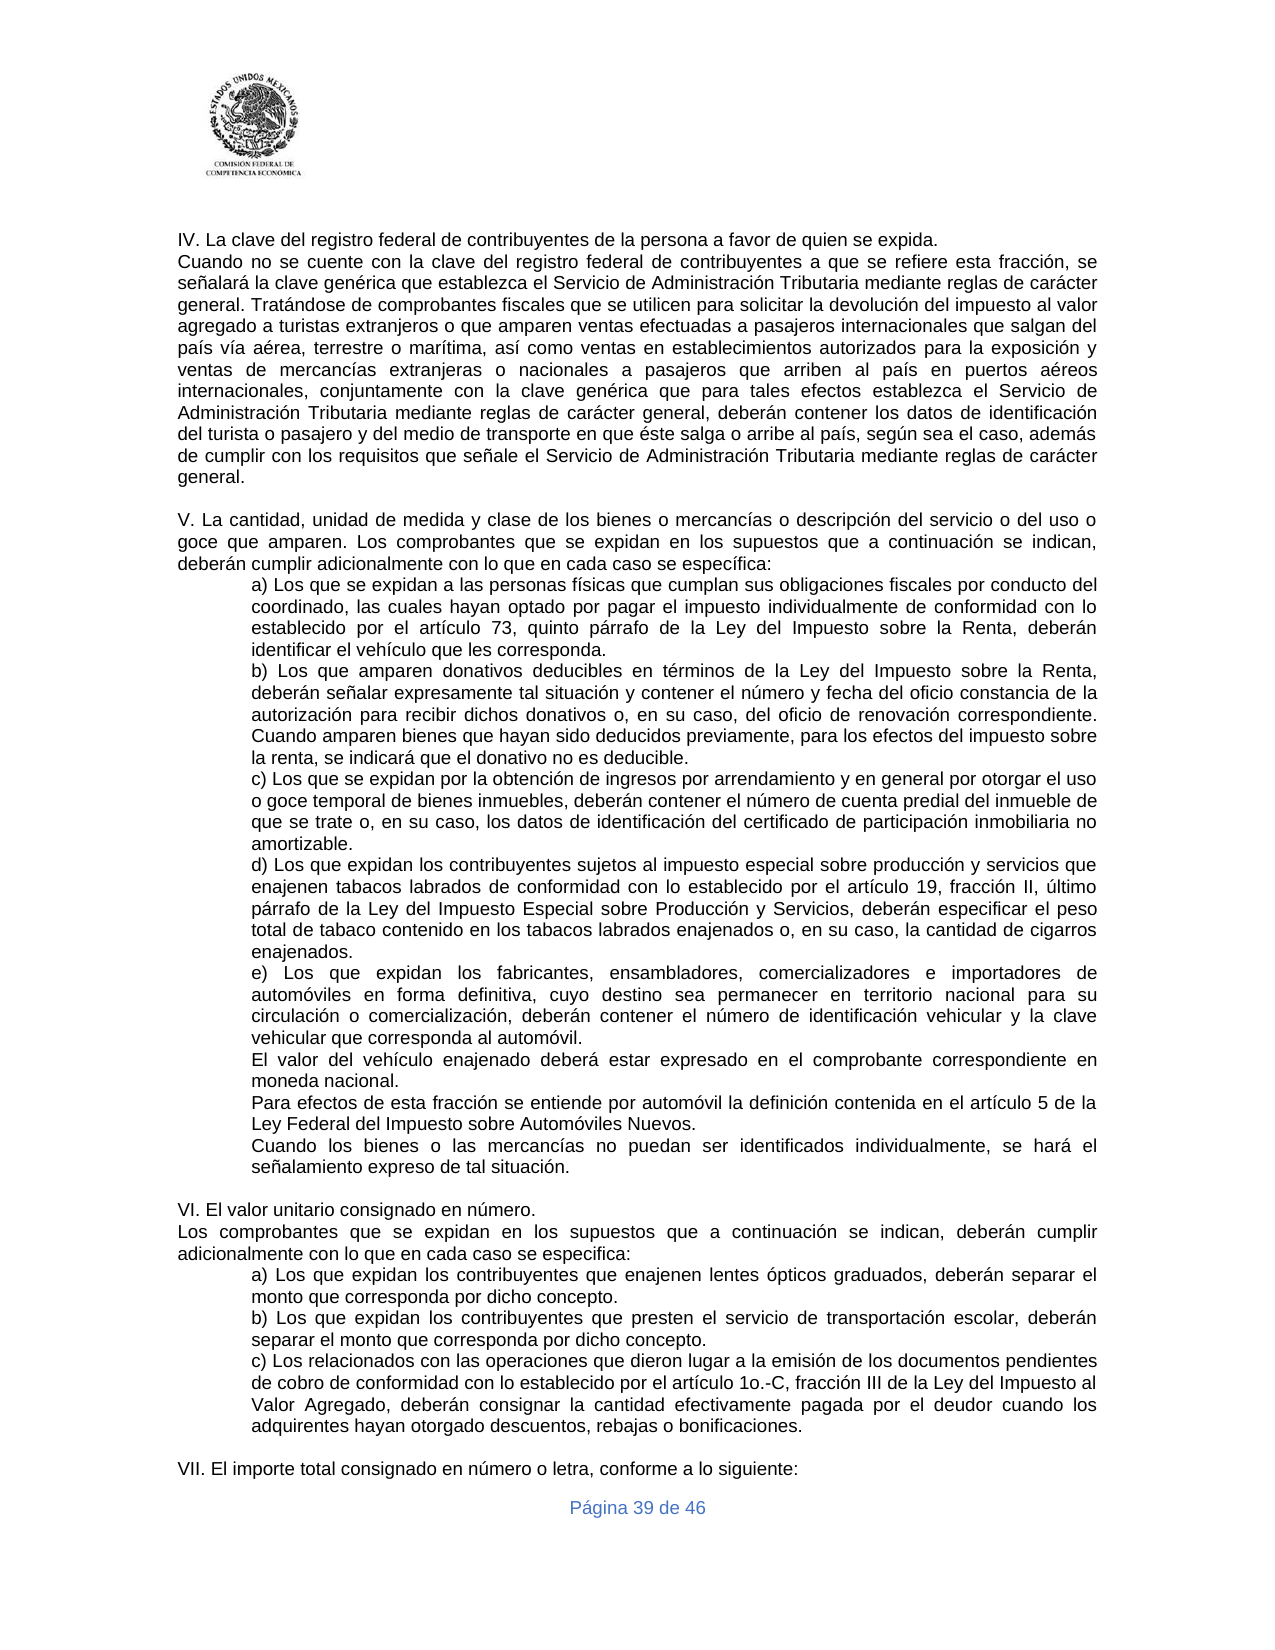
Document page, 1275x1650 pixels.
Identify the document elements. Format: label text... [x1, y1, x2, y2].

text Cuando los bienes o las mercancías no puedan ser identificados individualmente, se hará el señalamiento expreso de tal situación. [251, 1134, 1098, 1178]
text V. La cantidad, unidad de medida y clase de los bienes o mercancías o descripción del servicio o del uso o goce que amparen. Los comprobantes que se expidan en los supuestos que a continuación se indican, deberán cumplir adicionalmente con lo que en cada caso se específica: [177, 509, 1098, 574]
text c) Los que se expidan por la obtención de ingresos por arrendamiento y en general por otorgar el uso o goce temporal de bienes inmuebles, deberán contener el número de cuenta predial del inmueble de que se trate o, en su caso, los datos de identificación del certificado de participación inmobiliaria no amortizable. [251, 768, 1098, 854]
text Los comprobantes que se expidan en los supuestos que a continuación se indican, deberán cumplir adicionalmente con lo que en cada caso se especifica: [177, 1221, 1098, 1264]
text a) Los que expidan los contribuyentes que enajenen lentes ópticos graduados, deberán separar el monto que corresponda por dicho concepto. [251, 1264, 1098, 1307]
text VII. El importe total consignado en número o letra, conforme a lo siguiente: [177, 1458, 1098, 1479]
text El valor del vehículo enajenado deberá estar expresado en el comprobante correspondiente en moneda nacional. [251, 1048, 1098, 1091]
picture [188, 73, 322, 179]
text VI. El valor unitario consignado en número. [177, 1199, 1098, 1221]
text a) Los que se expidan a las personas físicas que cumplan sus obligaciones fiscales por conducto del coordinado, las cuales hayan optado por pagar el impuesto individualmente de conformidad con lo establecido por el artículo 73, quinto párrafo de la Ley del Impuesto sobre la Renta, deberán identificar el vehículo que les corresponda. [251, 574, 1098, 660]
text Para efectos de esta fracción se entiende por automóvil la definición contenida en el artículo 5 de la Ley Federal del Impuesto sobre Automóviles Nuevos. [251, 1091, 1098, 1134]
text c) Los relacionados con las operaciones que dieron lugar a la emisión de los documentos pendientes de cobro de conformidad con lo establecido por el artículo 1o.-C, fracción III de la Ley del Impuesto al Valor Agregado, deberán consignar la cantidad efectivamente pagada por el deudor cuando los adquirentes hayan otorgado descuentos, rebajas o bonificaciones. [251, 1350, 1098, 1436]
text Cuando no se cuente con la clave del registro federal de contribuyentes a que se refiere esta fracción, se señalará la clave genérica que establezca el Servicio de Administración Tributaria mediante reglas de carácter general. Tratándose de comprobantes fiscales que se utilicen para solicitar la devolución del impuesto al valor agregado a turistas extranjeros o que amparen ventas efectuadas a pasajeros internacionales que salgan del país vía aérea, terrestre o marítima, así como ventas en establecimientos autorizados para la exposición y ventas de mercancías extranjeras o nacionales a pasajeros que arriben al país en puertos aéreos internacionales, conjuntamente con la clave genérica que para tales efectos establezca el Servicio de Administración Tributaria mediante reglas de carácter general, deberán contener los datos de identificación del turista o pasajero y del medio de transporte en que éste salga o arribe al país, según sea el caso, además de cumplir con los requisitos que señale el Servicio de Administración Tributaria mediante reglas de carácter general. [177, 251, 1098, 488]
text e) Los que expidan los fabricantes, ensambladores, comercializadores e importadores de automóviles en forma definitiva, cuyo destino sea permanecer en territorio nacional para su circulación o comercialización, deberán contener el número de identificación vehicular y la clave vehicular que corresponda al automóvil. [251, 962, 1098, 1048]
text d) Los que expidan los contribuyentes sujetos al impuesto especial sobre producción y servicios que enajenen tabacos labrados de conformidad con lo establecido por el artículo 19, fracción II, último párrafo de la Ley del Impuesto Especial sobre Producción y Servicios, deberán especificar el peso total de tabaco contenido en los tabacos labrados enajenados o, en su caso, la cantidad de cigarros enajenados. [251, 854, 1098, 962]
text b) Los que amparen donativos deducibles en términos de la Ley del Impuesto sobre la Renta, deberán señalar expresamente tal situación y contener el número y fecha del oficio constancia de la autorización para recibir dichos donativos o, en su caso, del oficio de renovación correspondiente. Cuando amparen bienes que hayan sido deducidos previamente, para los efectos del impuesto sobre la renta, se indicará que el donativo no es deducible. [251, 660, 1098, 768]
text b) Los que expidan los contribuyentes que presten el servicio de transportación escolar, deberán separar el monto que corresponda por dicho concepto. [251, 1307, 1098, 1350]
text IV. La clave del registro federal de contribuyentes de la persona a favor de quien se expida. [177, 229, 1098, 251]
